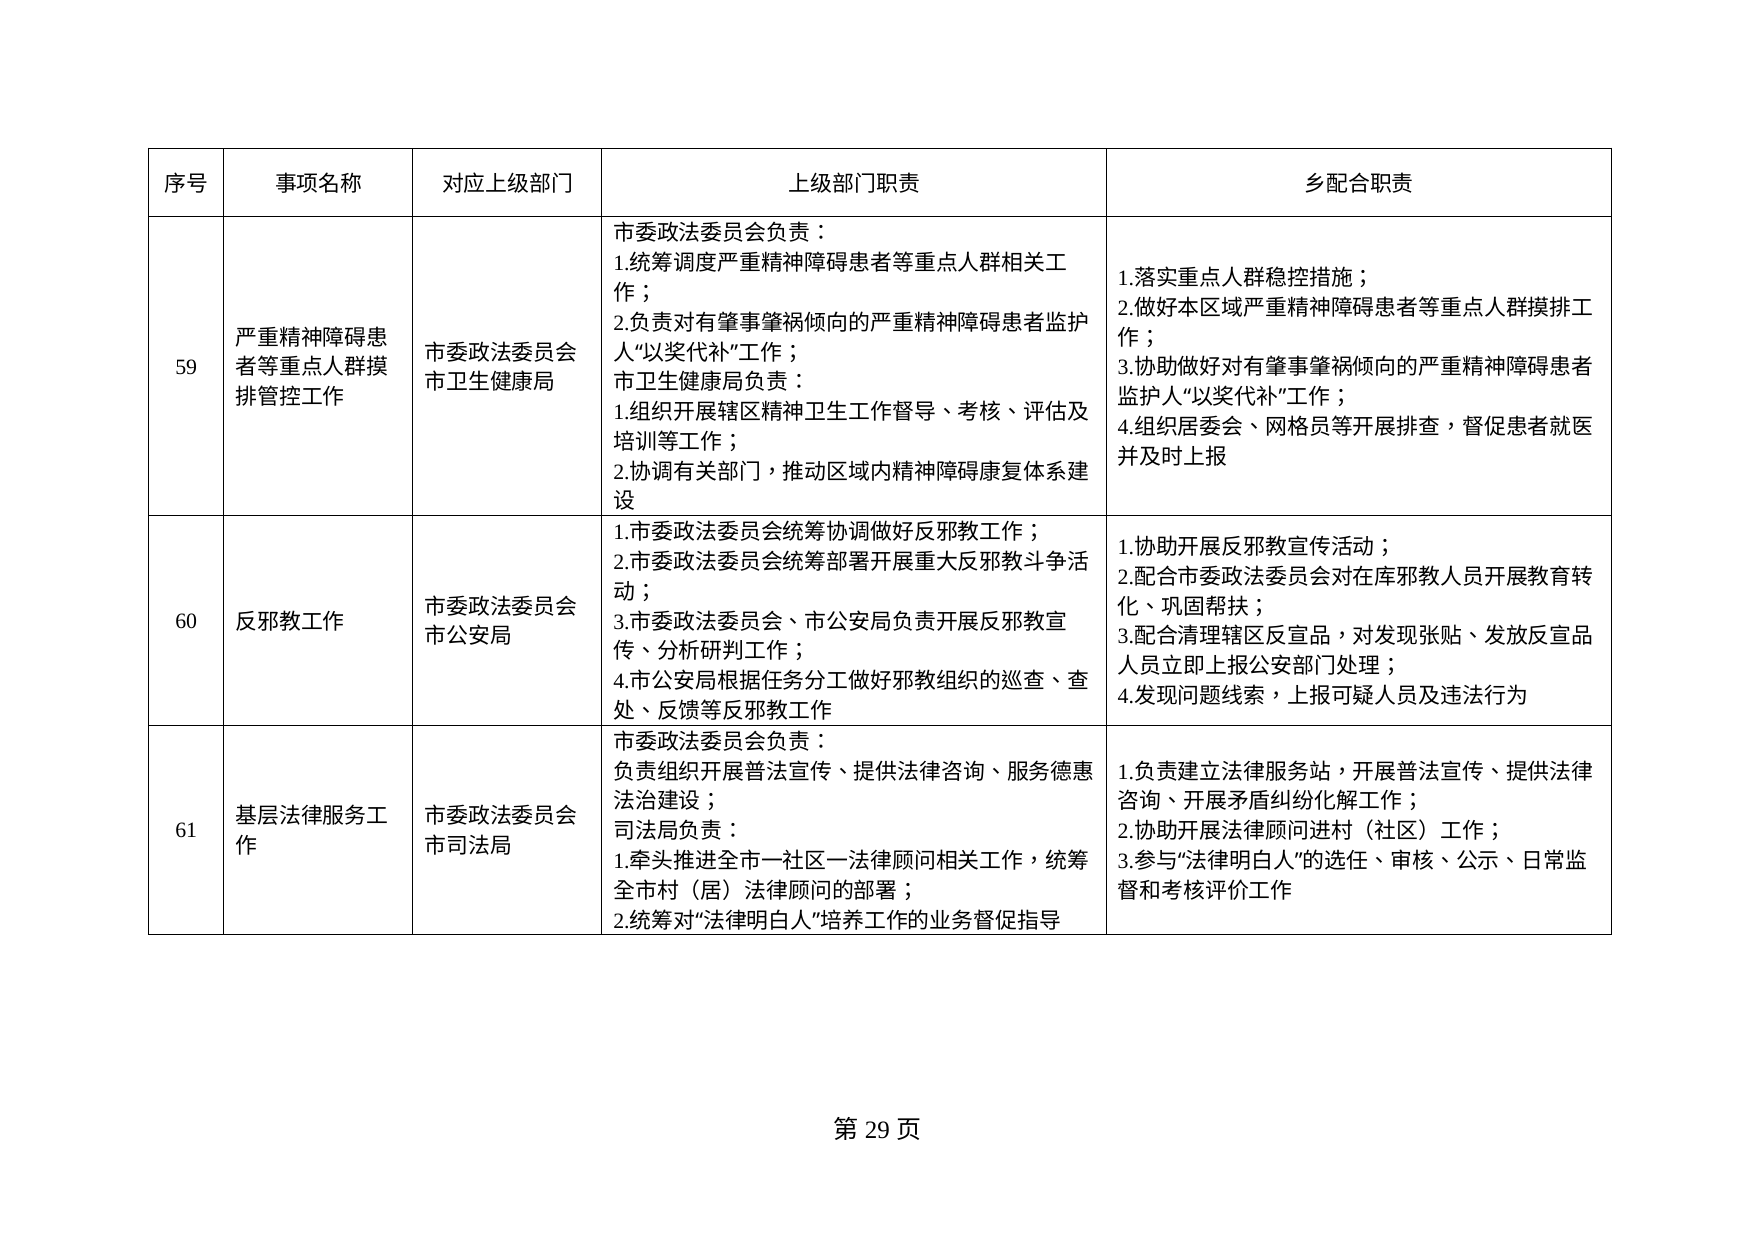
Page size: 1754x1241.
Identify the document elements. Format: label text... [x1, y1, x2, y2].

table_cell 1.负责建立法律服务站，开展普法宣传、提供法律咨询、开展矛盾纠纷化解工作； 2.协助开展法律顾问进村（社区）工作； 3.参与“法律明白人”的选任、审核、公示、日常监督和考核评价工作 [1107, 726, 1611, 934]
table_cell 反邪教工作 [224, 516, 412, 725]
table_cell 市委政法委员会负责： 负责组织开展普法宣传、提供法律咨询、服务德惠法治建设； 司法局负责： 1.牵头推进全市一社区一法律顾问相关工作，统筹全市村（居）法律顾问的部署； 2.统筹对“法律明白人”培养工作的业务督促指导 [602, 726, 1106, 934]
table_cell 1.协助开展反邪教宣传活动； 2.配合市委政法委员会对在库邪教人员开展教育转化、巩固帮扶； 3.配合清理辖区反宣品，对发现张贴、发放反宣品人员立即上报公安部门处理； 4.发现问题线索，上报可疑人员及违法行为 [1107, 516, 1611, 725]
table_cell 严重精神障碍患者等重点人群摸排管控工作 [224, 217, 412, 515]
table_cell 60 [149, 516, 223, 725]
table_cell 1.落实重点人群稳控措施； 2.做好本区域严重精神障碍患者等重点人群摸排工作； 3.协助做好对有肇事肇祸倾向的严重精神障碍患者监护人“以奖代补”工作； 4.组织居委会、网格员等开展排查，督促患者就医并及时上报 [1107, 217, 1611, 515]
table_cell 市委政法委员会 市司法局 [413, 726, 601, 934]
table_cell 基层法律服务工作 [224, 726, 412, 934]
table_header 序号 [149, 149, 223, 216]
table_header 对应上级部门 [413, 149, 601, 216]
table_cell 61 [149, 726, 223, 934]
table_header 乡配合职责 [1107, 149, 1611, 216]
table_header 上级部门职责 [602, 149, 1106, 216]
table_cell 59 [149, 217, 223, 515]
table_cell 1.市委政法委员会统筹协调做好反邪教工作； 2.市委政法委员会统筹部署开展重大反邪教斗争活动； 3.市委政法委员会、市公安局负责开展反邪教宣传、分析研判工作； 4.市公安局根据任务分工做好邪教组织的巡查、查处、反馈等反邪教工作 [602, 516, 1106, 725]
table_cell 市委政法委员会 市公安局 [413, 516, 601, 725]
table_cell 市委政法委员会 市卫生健康局 [413, 217, 601, 515]
table_cell 市委政法委员会负责： 1.统筹调度严重精神障碍患者等重点人群相关工作； 2.负责对有肇事肇祸倾向的严重精神障碍患者监护人“以奖代补”工作； 市卫生健康局负责： 1.组织开展辖区精神卫生工作督导、考核、评估及培训等工作； 2.协调有关部门，推动区域内精神障碍康复体系建设 [602, 217, 1106, 515]
table_header 事项名称 [224, 149, 412, 216]
